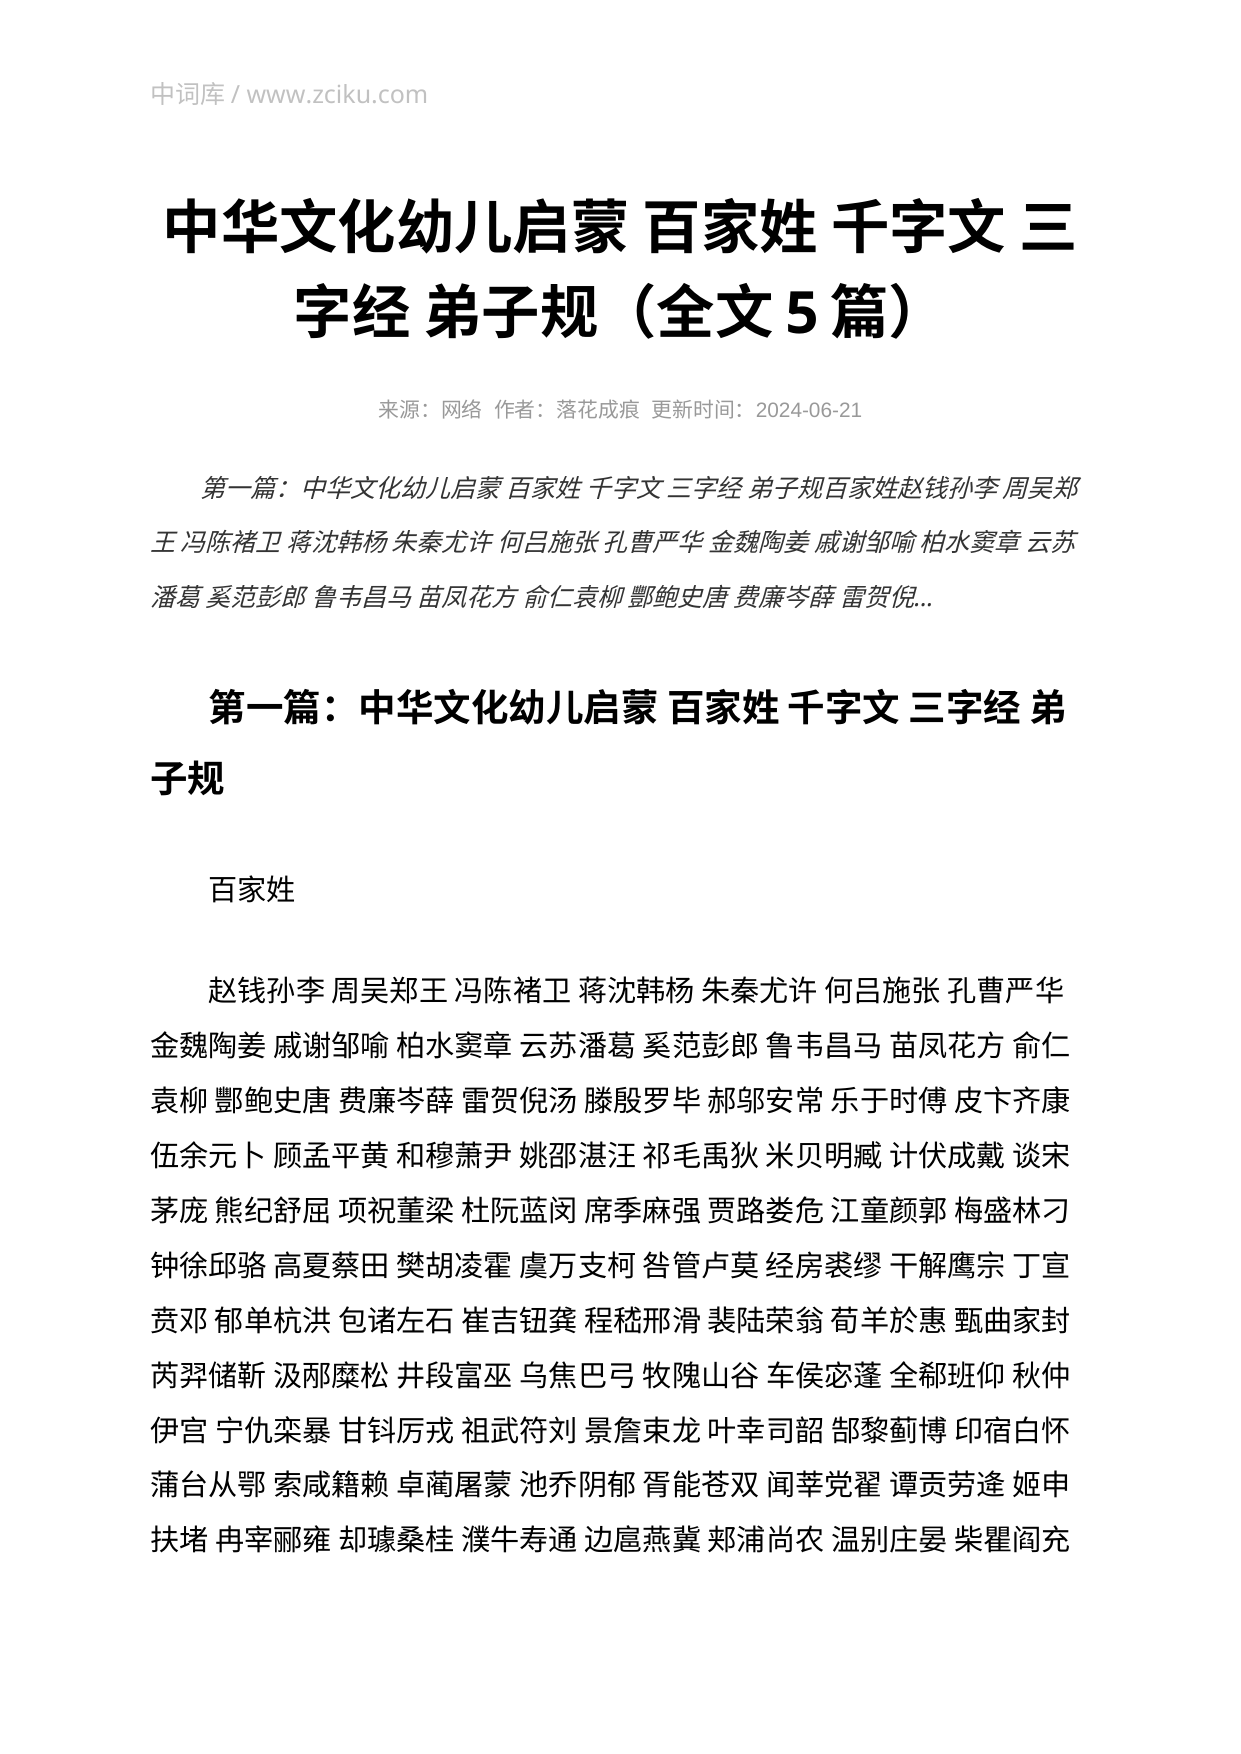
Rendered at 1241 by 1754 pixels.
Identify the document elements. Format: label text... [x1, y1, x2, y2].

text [150, 968, 1090, 1559]
text 来源：网络 作者：落花成痕 更新时间：2024-06-21 [150, 397, 1090, 421]
text 第一篇：中华文化幼儿启蒙 百家姓 千字文 三字经 弟子规 [150, 678, 1090, 803]
text 百家姓 [150, 866, 1090, 908]
subtitle 中华文化幼儿启蒙 百家姓 千字文 三字经 弟子规（全文5篇） [150, 181, 1090, 351]
text 第一篇：中华文化幼儿启蒙 百家姓 千字文 三字经 弟子规百家姓赵钱孙李 周吴郑王 冯陈褚卫 蒋沈韩杨 朱秦尤许 何吕施张 孔曹严华 金魏陶姜 戚谢邹喻 柏水窦章 云苏潘葛 奚范彭郎 鲁韦昌马 苗凤花方 俞仁袁柳 酆鲍史唐 费廉岑薛 雷贺倪... [150, 468, 1090, 613]
